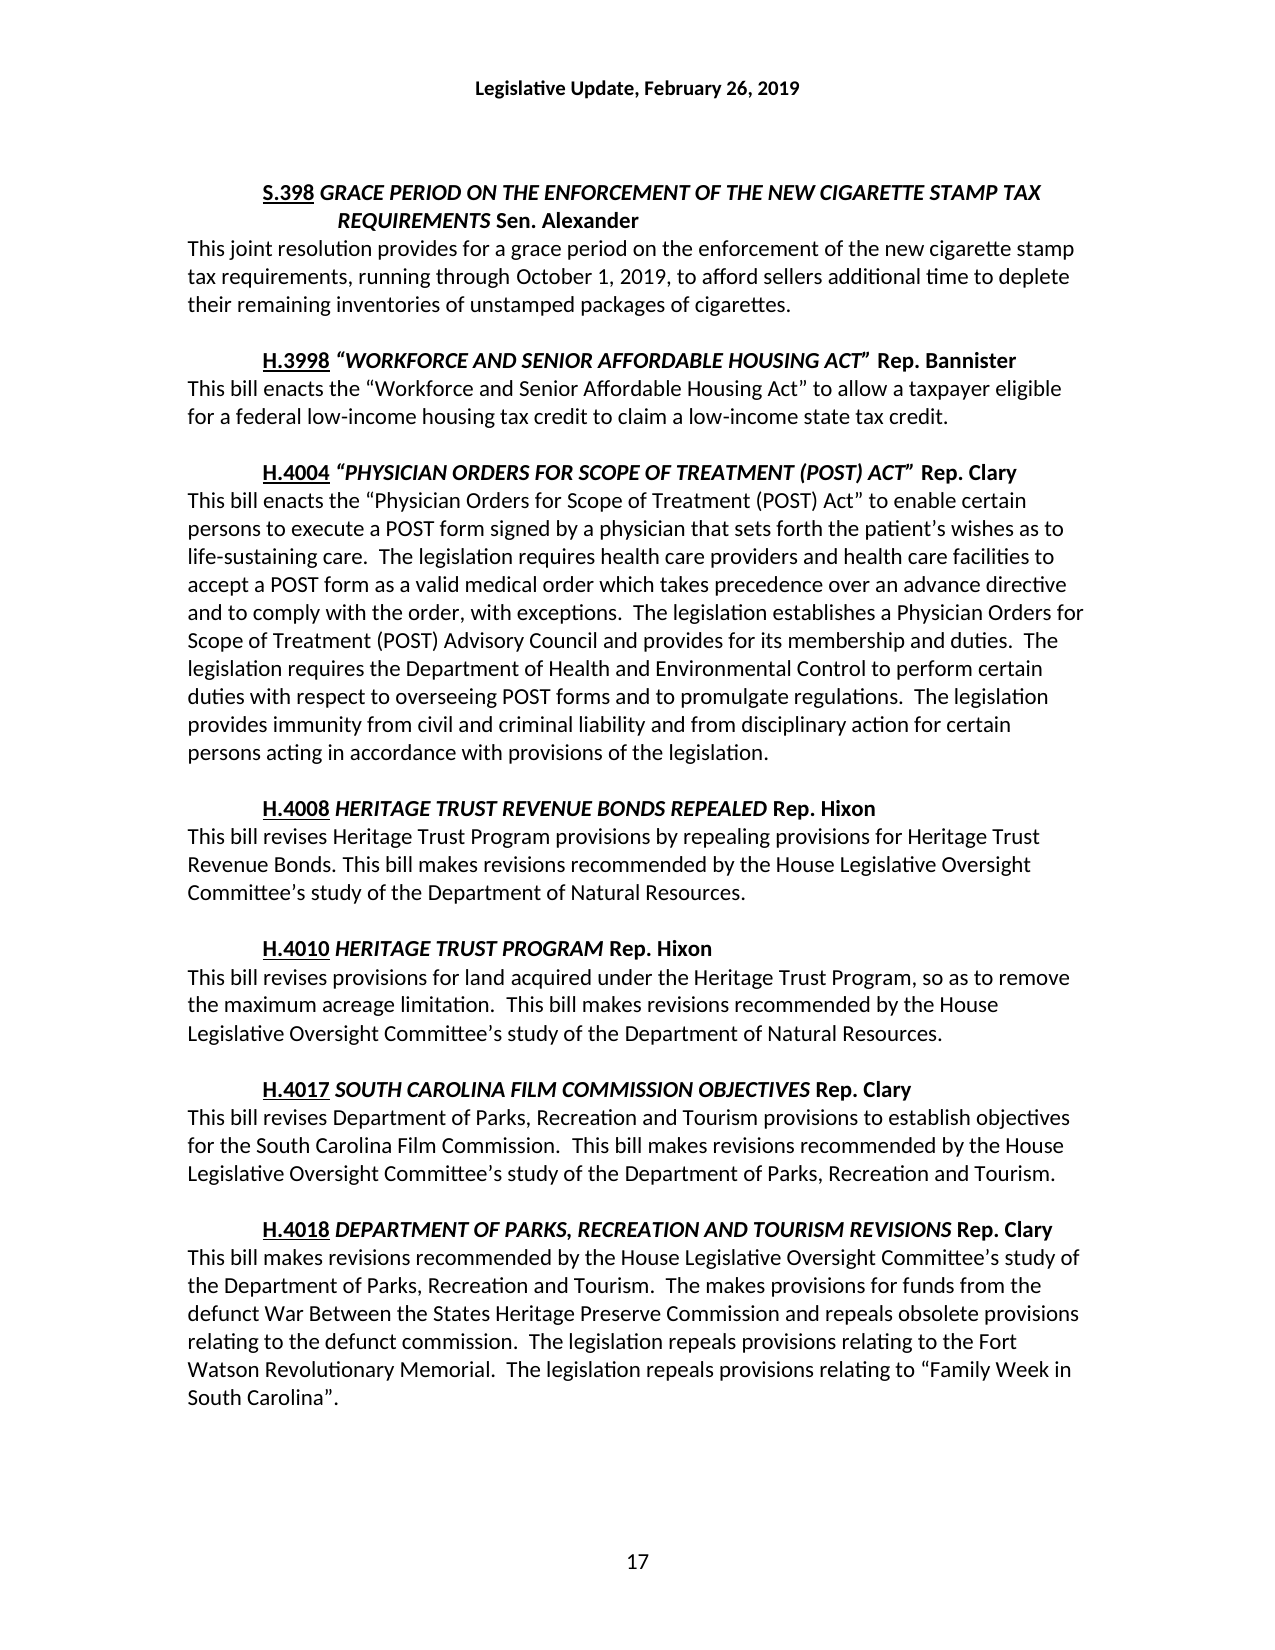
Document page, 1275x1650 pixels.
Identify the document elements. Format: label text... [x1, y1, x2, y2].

text H.4018 DEPARTMENT OF PARKS, RECREATION AND TOURISM REVISIONS Rep. Clary [187, 1215, 1087, 1243]
text H.4004 “PHYSICIAN ORDERS FOR SCOPE OF TREATMENT (POST) ACT” Rep. Clary [187, 458, 1087, 486]
text H.3998 “WORKFORCE AND SENIOR AFFORDABLE HOUSING ACT” Rep. Bannister [187, 346, 1087, 374]
text REQUIREMENTS Sen. Alexander [187, 206, 1087, 234]
text This bill revises Department of Parks, Recreation and Tourism provisions to establish objectives for the South Carolina Film Commission. This bill makes revisions recommended by the House Legislative Oversight Committee’s study of the Department of Parks, Recreation and Tourism. [187, 1103, 1087, 1187]
text This bill enacts the “Physician Orders for Scope of Treatment (POST) Act” to enable certain persons to execute a POST form signed by a physician that sets forth the patient’s wishes as to life-sustaining care. The legislation requires health care providers and health care facilities to accept a POST form as a valid medical order which takes precedence over an advance directive and to comply with the order, with exceptions. The legislation establishes a Physician Orders for Scope of Treatment (POST) Advisory Council and provides for its membership and duties. The legislation requires the Department of Health and Environmental Control to perform certain duties with respect to overseeing POST forms and to promulgate regulations. The legislation provides immunity from civil and criminal liability and from disciplinary action for certain persons acting in accordance with provisions of the legislation. [187, 486, 1087, 766]
text S.398 GRACE PERIOD ON THE ENFORCEMENT OF THE NEW CIGARETTE STAMP TAX [187, 178, 1087, 206]
text This bill makes revisions recommended by the House Legislative Oversight Committee’s study of the Department of Parks, Recreation and Tourism. The makes provisions for funds from the defunct War Between the States Heritage Preserve Commission and repeals obsolete provisions relating to the defunct commission. The legislation repeals provisions relating to the Fort Watson Revolutionary Memorial. The legislation repeals provisions relating to “Family Week in South Carolina”. [187, 1243, 1087, 1411]
text This bill revises Heritage Trust Program provisions by repealing provisions for Heritage Trust Revenue Bonds. This bill makes revisions recommended by the House Legislative Oversight Committee’s study of the Department of Natural Resources. [187, 822, 1087, 907]
text This joint resolution provides for a grace period on the enforcement of the new cigarette stamp tax requirements, running through October 1, 2019, to afford sellers additional time to deplete their remaining inventories of unstamped packages of cigarettes. [187, 234, 1087, 318]
text H.4017 SOUTH CAROLINA FILM COMMISSION OBJECTIVES Rep. Clary [187, 1075, 1087, 1103]
text H.4010 HERITAGE TRUST PROGRAM Rep. Hixon [187, 934, 1087, 963]
text H.4008 HERITAGE TRUST REVENUE BONDS REPEALED Rep. Hixon [187, 794, 1087, 822]
text This bill enacts the “Workforce and Senior Affordable Housing Act” to allow a taxpayer eligible for a federal low-income housing tax credit to claim a low-income state tax credit. [187, 374, 1087, 430]
text This bill revises provisions for land acquired under the Heritage Trust Program, so as to remove the maximum acreage limitation. This bill makes revisions recommended by the House Legislative Oversight Committee’s study of the Department of Natural Resources. [187, 963, 1087, 1047]
